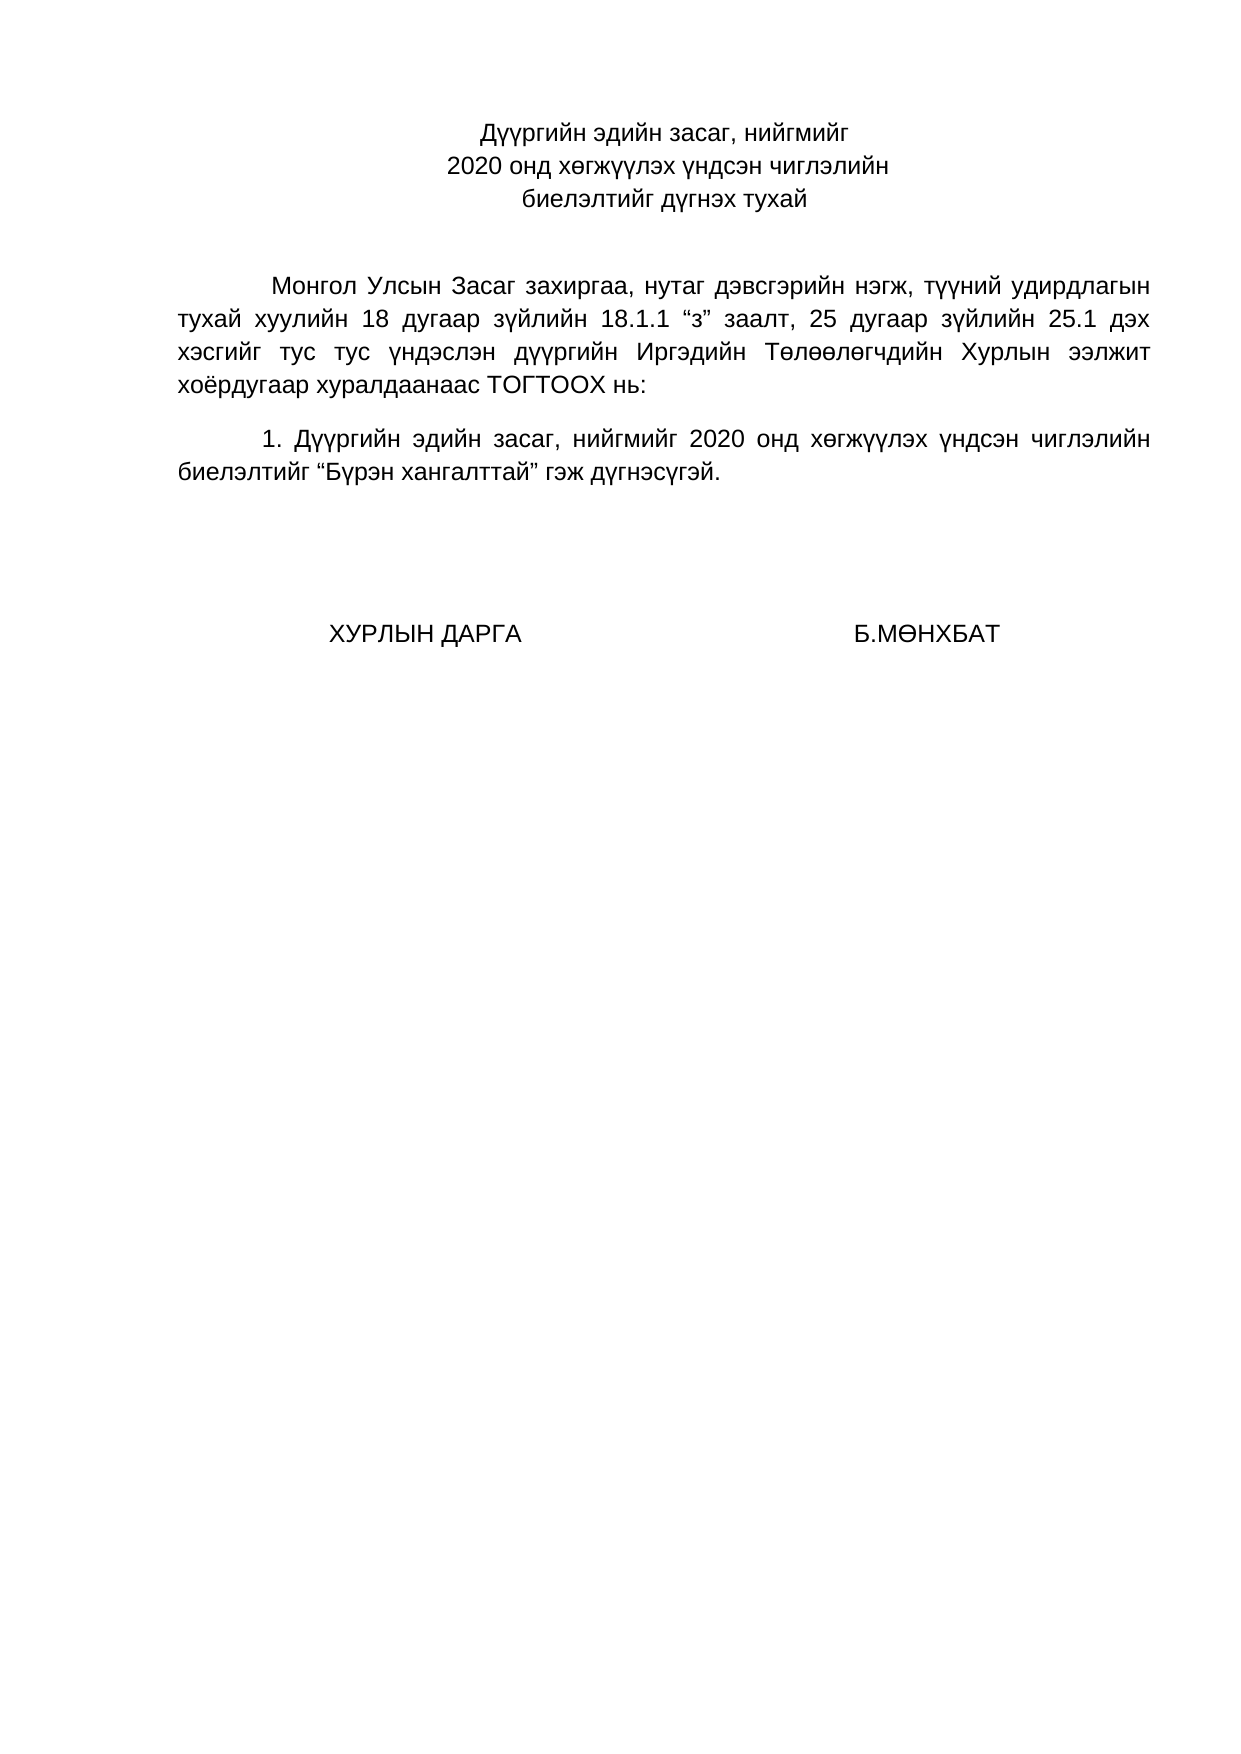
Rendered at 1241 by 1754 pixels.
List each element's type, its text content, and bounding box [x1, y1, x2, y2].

text ХУРЛЫН ДАРГА Б.МӨНХБАТ [177, 618, 1152, 647]
text 2020 онд хөгжүүлэх үндсэн чиглэлийн [177, 151, 1152, 180]
text Монгол Улсын Засаг захиргаа, нутаг дэвсгэрийн нэгж, түүний удирдлагын тухай хуулийн 18 дугаар зүйлийн 18.1.1 “з” заалт, 25 дугаар зүйлийн 25.1 дэх хэсгийг тус тус үндэслэн дүүргийн Иргэдийн Төлөөлөгчдийн Хурлын ээлжит хоёрдугаар хуралдаанаас ТОГТООХ нь: [177, 271, 1152, 399]
text 1. Дүүргийн эдийн засаг, нийгмийг 2020 онд хөгжүүлэх үндсэн чиглэлийн биелэлтийг “Бүрэн хангалттай” гэж дүгнэсүгэй. [177, 424, 1152, 486]
text биелэлтийг дүгнэх тухай [177, 184, 1152, 213]
text Дүүргийн эдийн засаг, нийгмийг [177, 118, 1152, 147]
